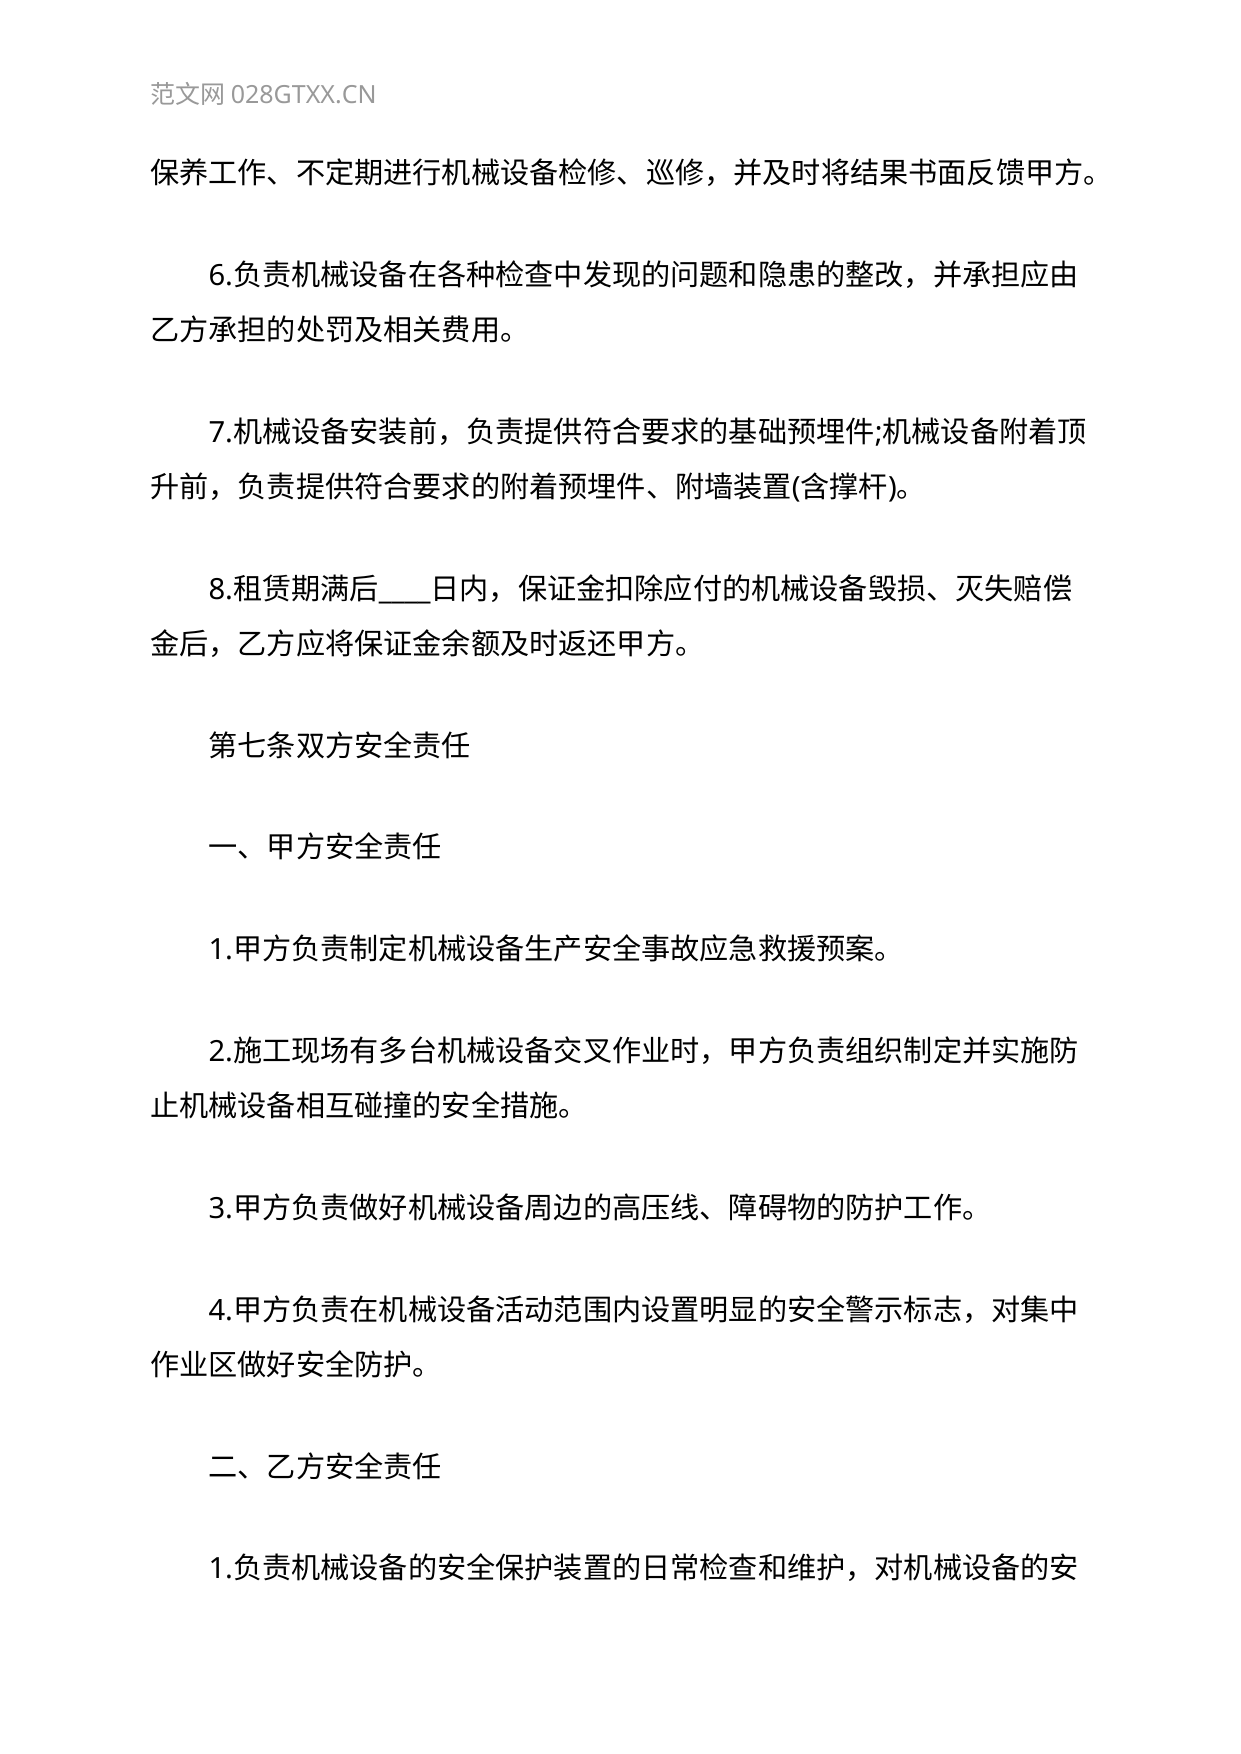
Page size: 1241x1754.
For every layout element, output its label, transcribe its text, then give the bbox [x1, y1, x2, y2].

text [150, 150, 1090, 192]
text 1.甲方负责制定机械设备生产安全事故应急救援预案。 [150, 926, 1090, 968]
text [150, 1545, 1090, 1587]
text 二、乙方安全责任 [150, 1443, 1090, 1486]
text 第七条双方安全责任 [150, 722, 1090, 764]
text 2.施工现场有多台机械设备交叉作业时，甲方负责组织制定并实施防止机械设备相互碰撞的安全措施。 [150, 1028, 1090, 1125]
text 3.甲方负责做好机械设备周边的高压线、障碍物的防护工作。 [150, 1184, 1090, 1227]
text 4.甲方负责在机械设备活动范围内设置明显的安全警示标志，对集中作业区做好安全防护。 [150, 1287, 1090, 1384]
text 一、甲方安全责任 [150, 824, 1090, 866]
text 8.租赁期满后____日内，保证金扣除应付的机械设备毁损、灭失赔偿金后，乙方应将保证金余额及时返还甲方。 [150, 566, 1090, 663]
text 6.负责机械设备在各种检查中发现的问题和隐患的整改，并承担应由乙方承担的处罚及相关费用。 [150, 252, 1090, 349]
text 7.机械设备安装前，负责提供符合要求的基础预埋件;机械设备附着顶升前，负责提供符合要求的附着预埋件、附墙装置(含撑杆)。 [150, 408, 1090, 506]
